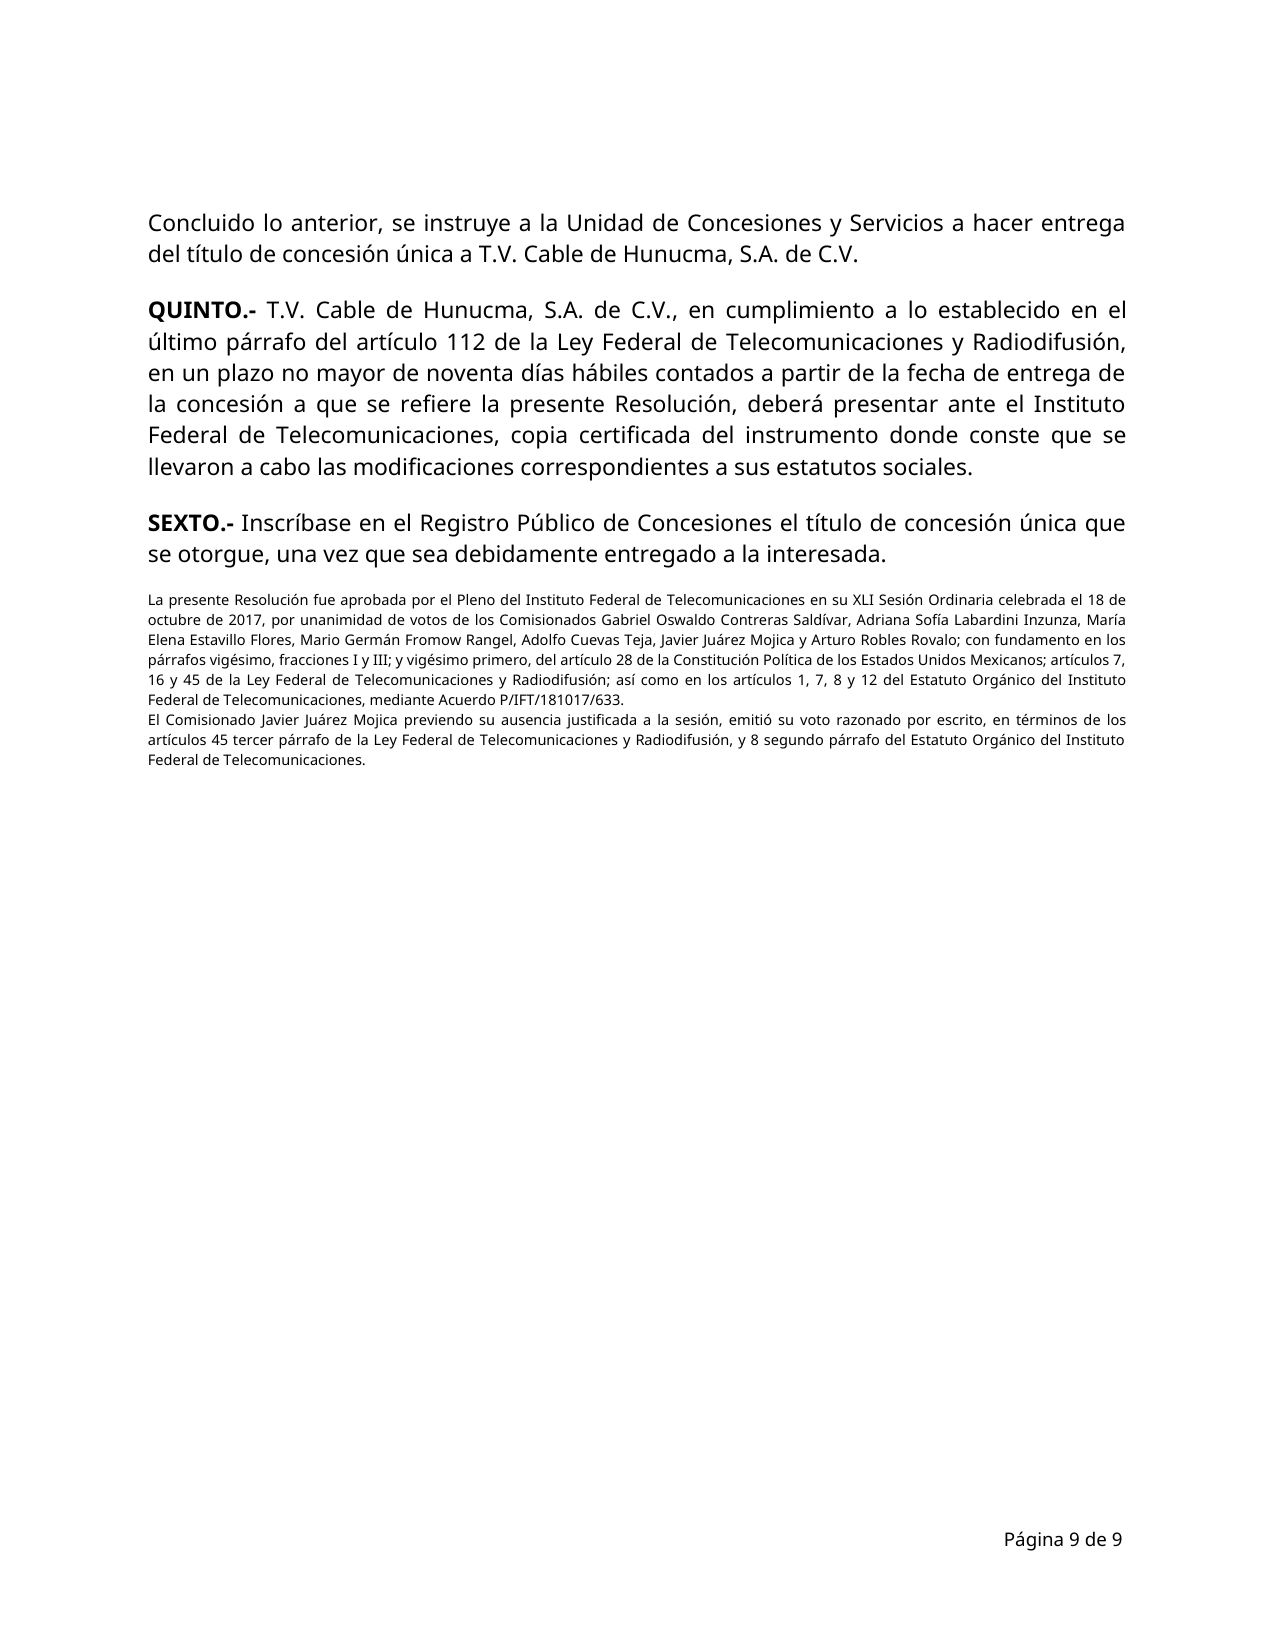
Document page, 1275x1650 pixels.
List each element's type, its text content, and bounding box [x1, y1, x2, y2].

text SEXTO.- Inscríbase en el Registro Público de Concesiones el título de concesión única que se otorgue, una vez que sea debidamente entregado a la interesada. [148, 507, 1127, 569]
text QUINTO.- T.V. Cable de Hunucma, S.A. de C.V., en cumplimiento a lo establecido en el último párrafo del artículo 112 de la Ley Federal de Telecomunicaciones y Radiodifusión, en un plazo no mayor de noventa días hábiles contados a partir de la fecha de entrega de la concesión a que se refiere la presente Resolución, deberá presentar ante el Instituto Federal de Telecomunicaciones, copia certificada del instrumento donde conste que se llevaron a cabo las modificaciones correspondientes a sus estatutos sociales. [148, 294, 1127, 482]
text La presente Resolución fue aprobada por el Pleno del Instituto Federal de Telecomunicaciones en su XLI Sesión Ordinaria celebrada el 18 de octubre de 2017, por unanimidad de votos de los Comisionados Gabriel Oswaldo Contreras Saldívar, Adriana Sofía Labardini Inzunza, María Elena Estavillo Flores, Mario Germán Fromow Rangel, Adolfo Cuevas Teja, Javier Juárez Mojica y Arturo Robles Rovalo; con fundamento en los párrafos vigésimo, fracciones I y III; y vigésimo primero, del artículo 28 de la Constitución Política de los Estados Unidos Mexicanos; artículos 7, 16 y 45 de la Ley Federal de Telecomunicaciones y Radiodifusión; así como en los artículos 1, 7, 8 y 12 del Estatuto Orgánico del Instituto Federal de Telecomunicaciones, mediante Acuerdo P/IFT/181017/633. [148, 590, 1127, 709]
text El Comisionado Javier Juárez Mojica previendo su ausencia justificada a la sesión, emitió su voto razonado por escrito, en términos de los artículos 45 tercer párrafo de la Ley Federal de Telecomunicaciones y Radiodifusión, y 8 segundo párrafo del Estatuto Orgánico del Instituto Federal de Telecomunicaciones. [148, 709, 1127, 769]
text Concluido lo anterior, se instruye a la Unidad de Concesiones y Servicios a hacer entrega del título de concesión única a T.V. Cable de Hunucma, S.A. de C.V. [148, 207, 1127, 269]
